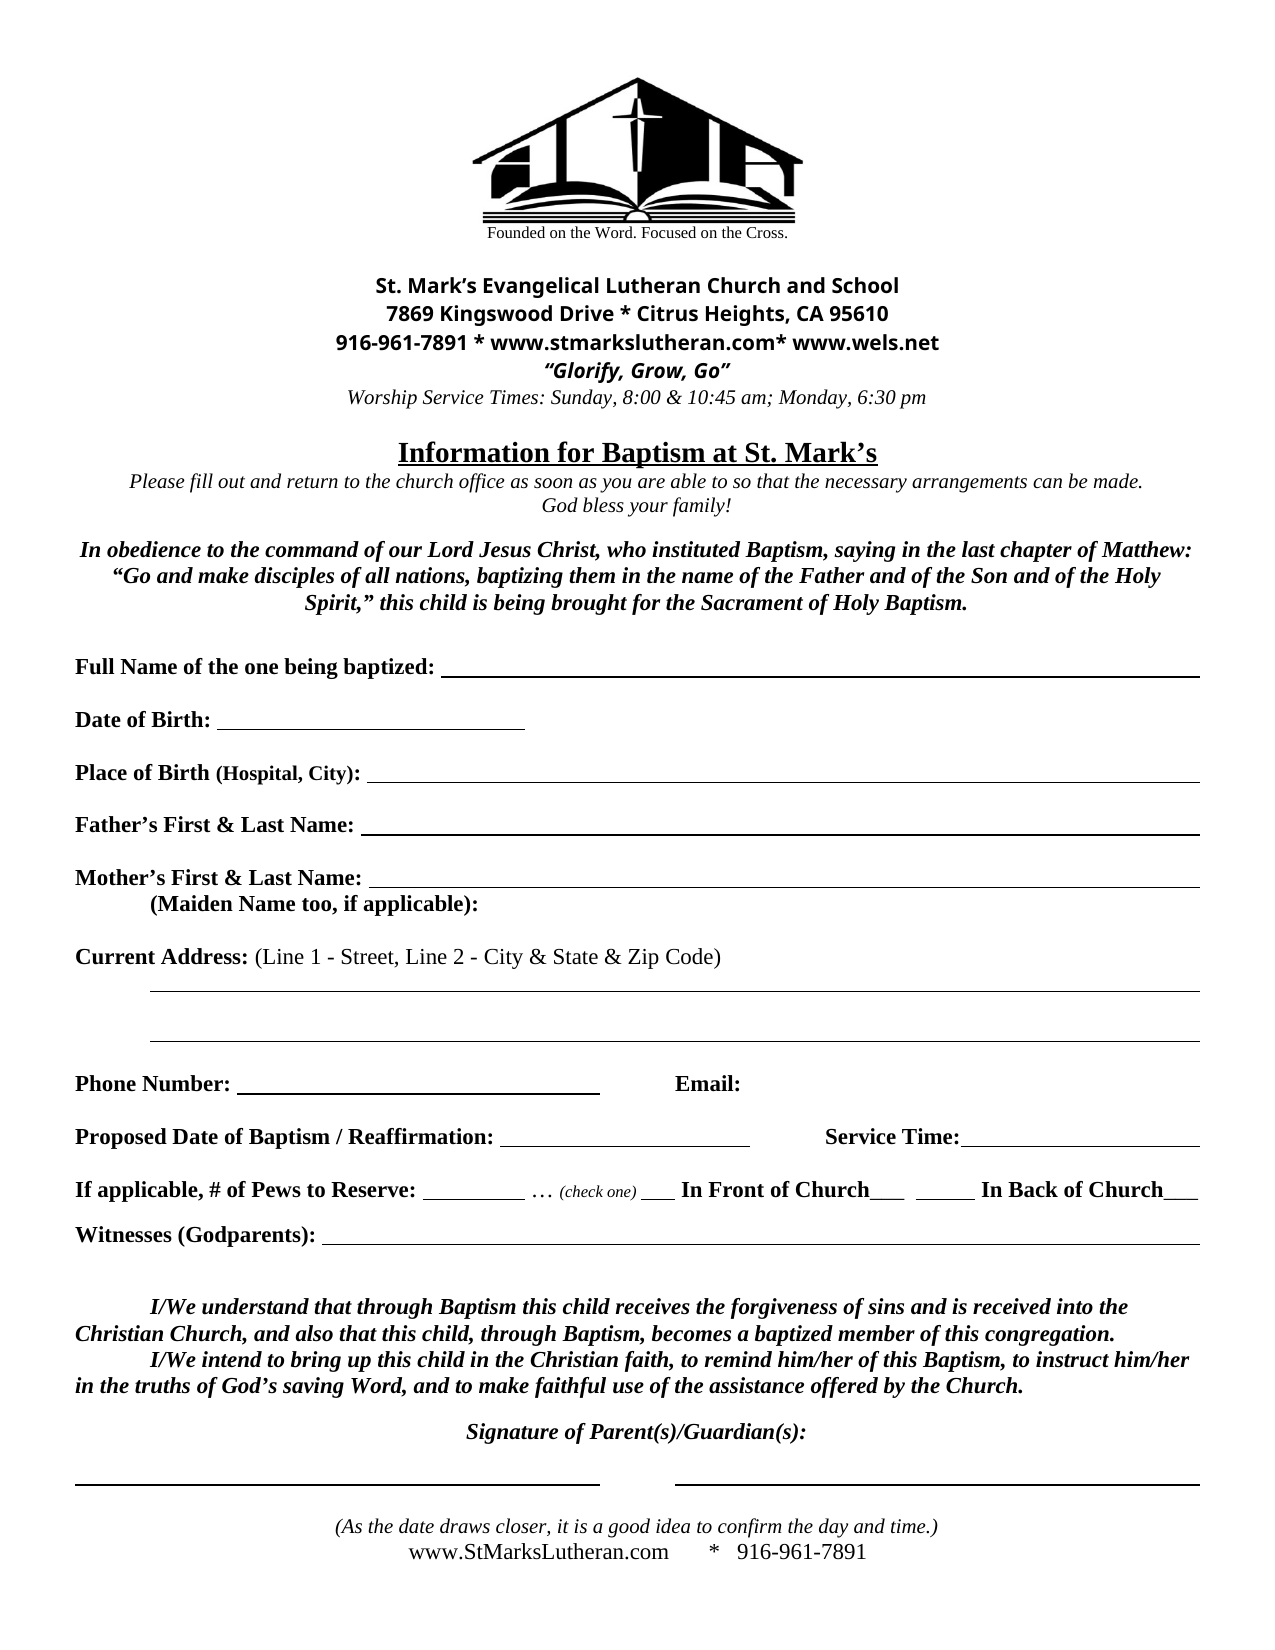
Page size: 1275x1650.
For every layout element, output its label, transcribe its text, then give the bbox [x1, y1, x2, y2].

text Witnesses (Godparents): [75, 1221, 1200, 1248]
text 7869 Kingswood Drive * Citrus Heights, CA 95610 [75, 299, 1200, 328]
text Date of Birth: [75, 706, 1200, 732]
text (Maiden Name too, if applicable): [75, 891, 1200, 917]
text Worship Service Times: Sunday, 8:00 & 10:45 am; Monday, 6:30 pm [75, 385, 1200, 409]
text “Glorify, Grow, Go” [75, 356, 1200, 385]
text www.StMarksLutheran.com * 916-961-7891 [75, 1538, 1200, 1564]
text God bless your family! [75, 493, 1200, 517]
picture [471, 75, 804, 224]
text Founded on the Word. Focused on the Cross. [75, 223, 1200, 242]
text Current Address: (Line 1 - Street, Line 2 - City & State & Zip Code) [75, 943, 1200, 969]
text Please fill out and return to the church office as soon as you are able to so that the necessary arrangements can be made. [75, 469, 1200, 493]
text Phone Number: Email: [75, 1070, 1200, 1097]
text Proposed Date of Baptism / Reaffirmation: Service Time: [75, 1123, 1200, 1149]
text Father’s First & Last Name: [75, 811, 1200, 838]
text Mother’s First & Last Name: [75, 864, 1200, 891]
text 916-961-7891 * www.stmarkslutheran.com* www.wels.net [75, 328, 1200, 356]
text Place of Birth (Hospital, City): [75, 759, 1200, 785]
text Signature of Parent(s)/Guardian(s): [75, 1418, 1200, 1444]
text I/We intend to bring up this child in the Christian faith, to remind him/her of this Baptism, to instruct him/her in the truths of God’s saving Word, and to make faithful use of the assistance offered by the Church. [75, 1346, 1200, 1399]
text I/We understand that through Baptism this child receives the forgiveness of sins and is received into the Christian Church, and also that this child, through Baptism, becomes a baptized member of this congregation. [75, 1293, 1200, 1346]
text (As the date draws closer, it is a good idea to confirm the day and time.) [75, 1514, 1200, 1538]
text Full Name of the one being baptized: [75, 653, 1200, 680]
text St. Mark’s Evangelical Lutheran Church and School [75, 271, 1200, 299]
text Information for Baptism at St. Mark’s [75, 435, 1200, 469]
text In obedience to the command of our Lord Jesus Christ, who instituted Baptism, saying in the last chapter of Matthew: “Go and make disciples of all nations, baptizing them in the name of the Father and of the Son and of the Holy Spirit,” this child is being brought for the Sacrament of Holy Baptism. [75, 536, 1200, 615]
text If applicable, # of Pews to Reserve: … (check one) In Front of Church___ In Back of Church___ [75, 1176, 1200, 1202]
